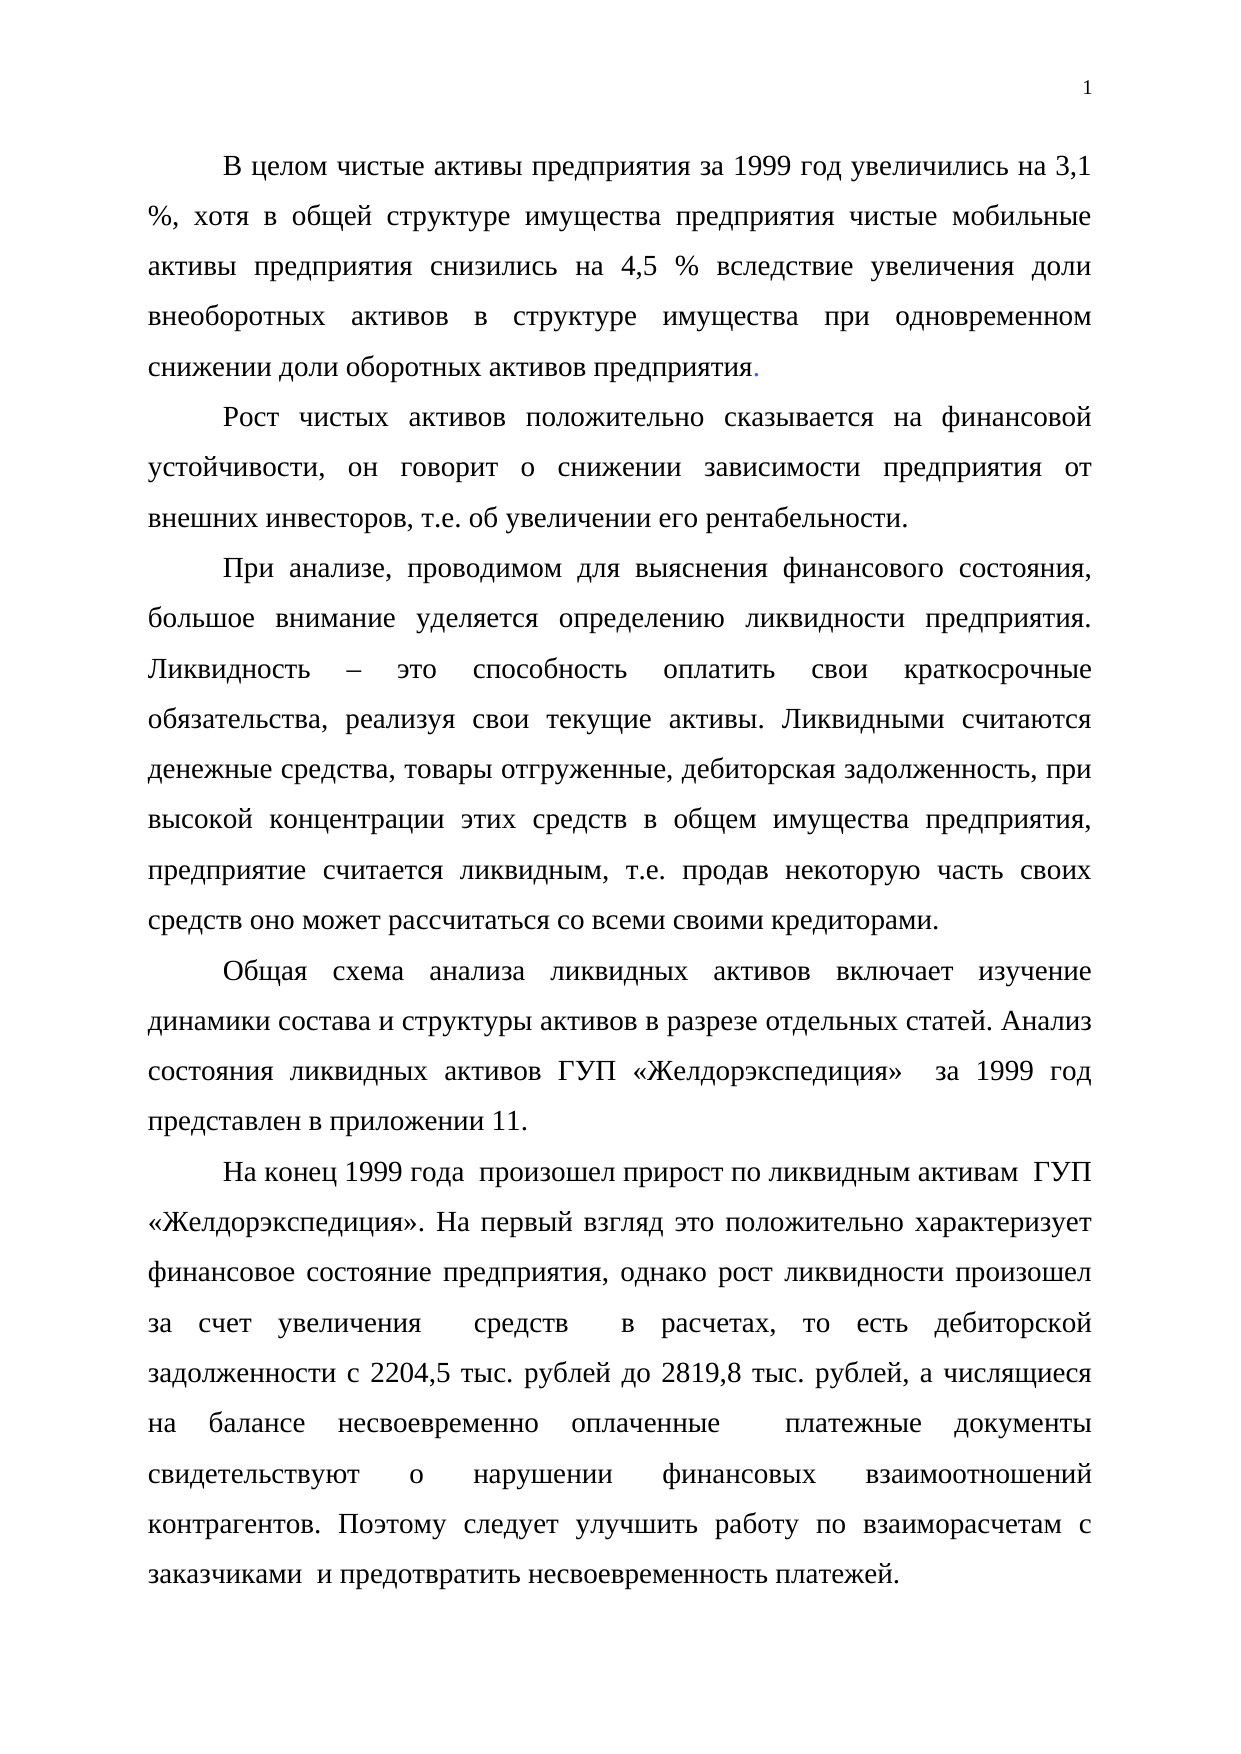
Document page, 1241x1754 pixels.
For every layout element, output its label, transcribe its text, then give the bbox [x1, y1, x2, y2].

text На конец 1999 года произошел прирост по ликвидным активам ГУП «Желдорэкспедиция». На первый взгляд это положительно характеризует финансовое состояние предприятия, однако рост ликвидности произошел за счет увеличения средств в расчетах, то есть дебиторской задолженности с 2204,5 тыс. рублей до 2819,8 тыс. рублей, а числящиеся на балансе несвоевременно оплаченные платежные документы свидетельствуют о нарушении финансовых взаимоотношений контрагентов. Поэтому следует улучшить работу по взаиморасчетам с заказчиками и предотвратить несвоевременность платежей. [148, 1154, 1093, 1590]
text Рост чистых активов положительно сказывается на финансовой устойчивости, он говорит о снижении зависимости предприятия от внешних инвесторов, т.е. об увеличении его рентабельности. [148, 399, 1093, 533]
text При анализе, проводимом для выяснения финансового состояния, большое внимание уделяется определению ликвидности предприятия. Ликвидность – это способность оплатить свои краткосрочные обязательства, реализуя свои текущие активы. Ликвидными считаются денежные средства, товары отгруженные, дебиторская задолженность, при высокой концентрации этих средств в общем имущества предприятия, предприятие считается ликвидным, т.е. продав некоторую часть своих средств оно может рассчитаться со всеми своими кредиторами. [148, 550, 1093, 936]
text В целом чистые активы предприятия за 1999 год увеличились на 3,1 %, хотя в общей структуре имущества предприятия чистые мобильные активы предприятия снизились на 4,5 % вследствие увеличения доли внеоборотных активов в структуре имущества при одновременном снижении доли оборотных активов предприятия. [148, 148, 1093, 382]
text Общая схема анализа ликвидных активов включает изучение динамики состава и структуры активов в разрезе отдельных статей. Анализ состояния ликвидных активов ГУП «Желдорэкспедиция» за 1999 год представлен в приложении 11. [148, 953, 1093, 1137]
